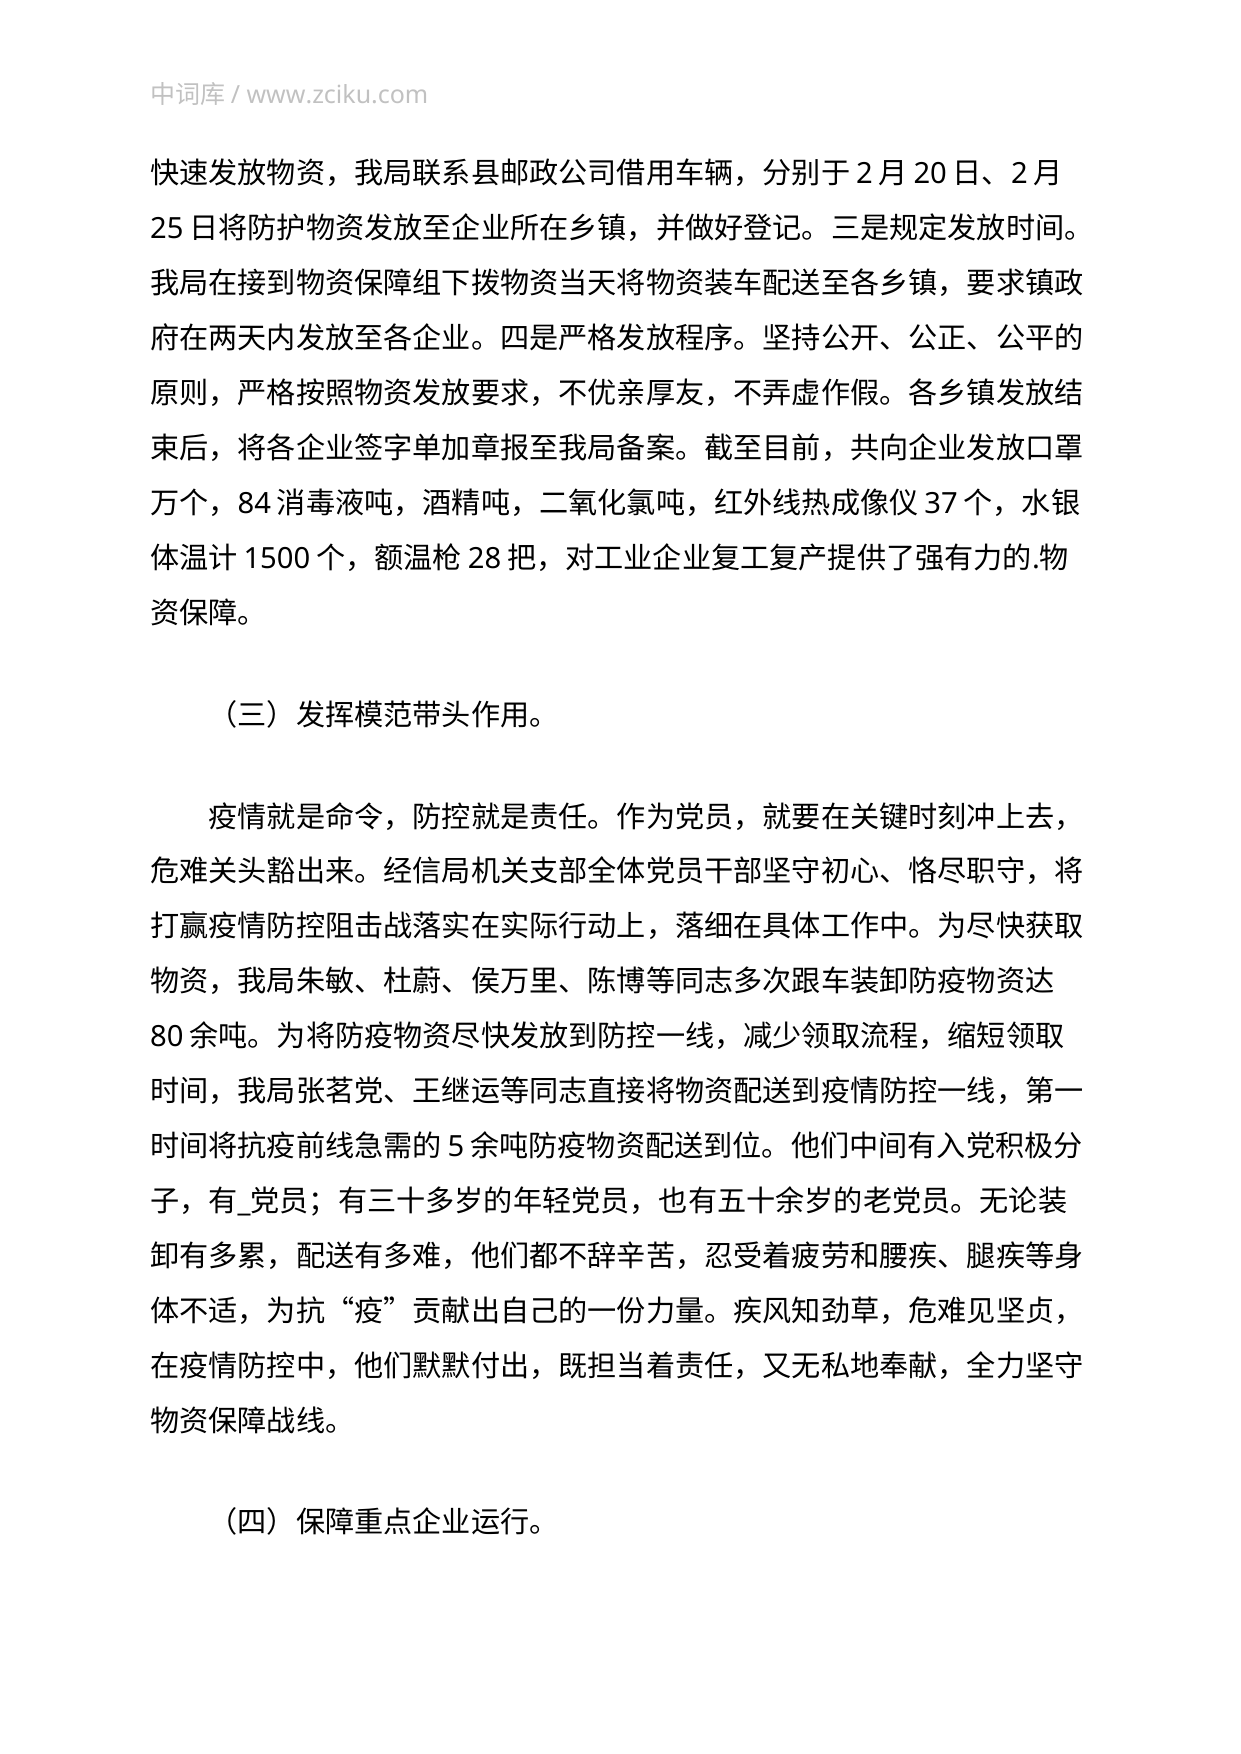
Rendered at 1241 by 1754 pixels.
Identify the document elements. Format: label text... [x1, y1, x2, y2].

text （三）发挥模范带头作用。 [150, 691, 1090, 734]
text 疫情就是命令，防控就是责任。作为党员，就要在关键时刻冲上去，危难关头豁出来。经信局机关支部全体党员干部坚守初心、恪尽职守，将打赢疫情防控阻击战落实在实际行动上，落细在具体工作中。为尽快获取物资，我局朱敏、杜蔚、侯万里、陈博等同志多次跟车装卸防疫物资达80余吨。为将防疫物资尽快发放到防控一线，减少领取流程，缩短领取时间，我局张茗党、王继运等同志直接将物资配送到疫情防控一线，第一时间将抗疫前线急需的5余吨防疫物资配送到位。他们中间有入党积极分子，有_党员；有三十多岁的年轻党员，也有五十余岁的老党员。无论装卸有多累，配送有多难，他们都不辞辛苦，忍受着疲劳和腰疾、腿疾等身体不适，为抗“疫”贡献出自己的一份力量。疾风知劲草，危难见坚贞，在疫情防控中，他们默默付出，既担当着责任，又无私地奉献，全力坚守物资保障战线。 [150, 793, 1090, 1439]
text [150, 150, 1090, 632]
text （四）保障重点企业运行。 [150, 1499, 1090, 1541]
